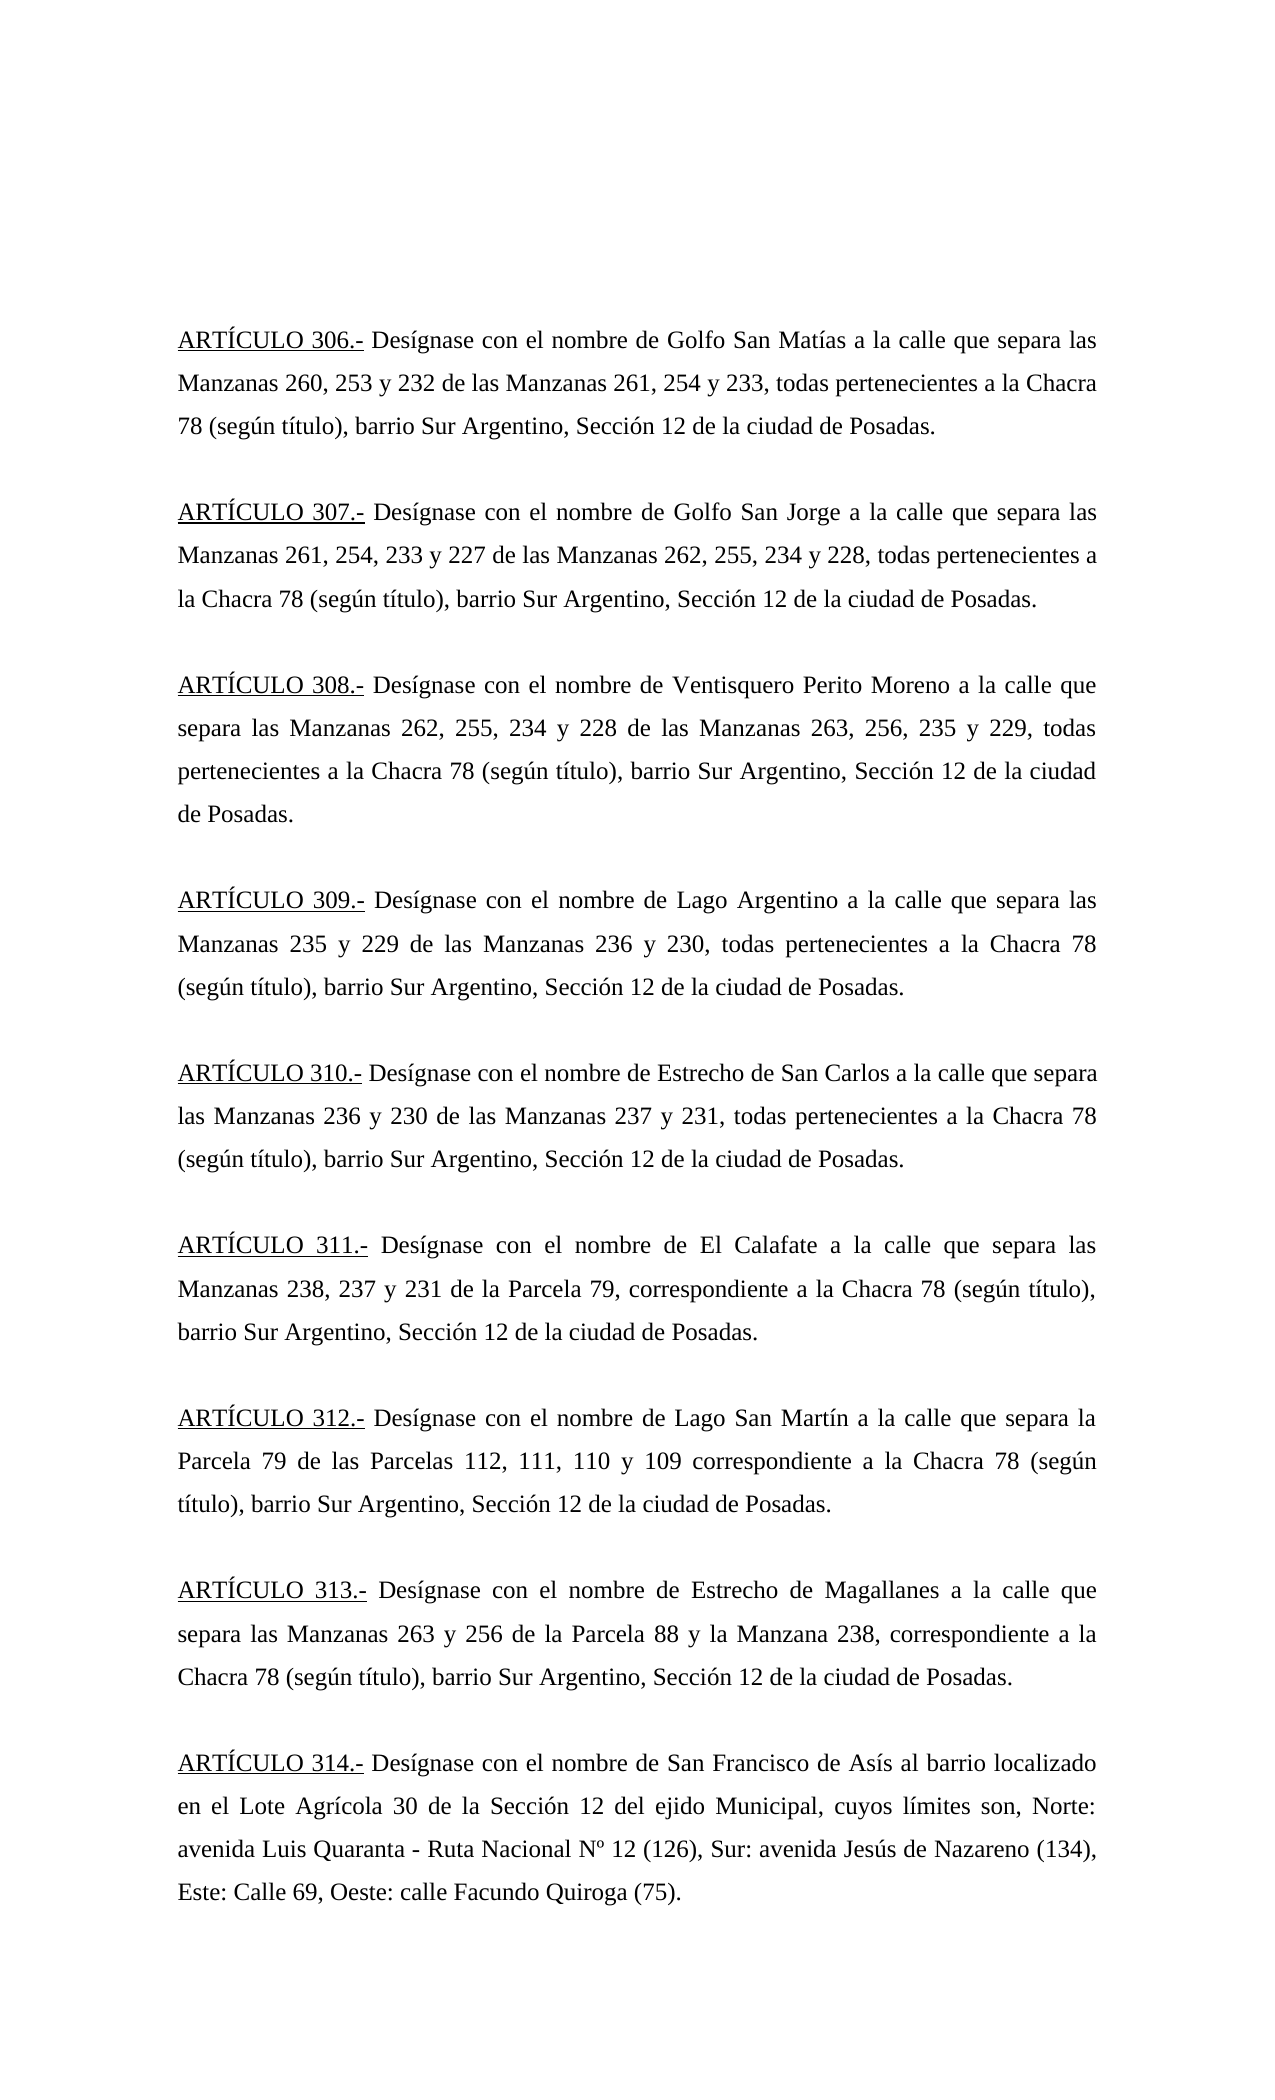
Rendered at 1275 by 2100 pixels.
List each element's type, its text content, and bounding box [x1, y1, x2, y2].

text ARTÍCULO 306.- Desígnase con el nombre de Golfo San Matías a la calle que separa las Manzanas 260, 253 y 232 de las Manzanas 261, 254 y 233, todas pertenecientes a la Chacra 78 (según título), barrio Sur Argentino, Sección 12 de la ciudad de Posadas. [177, 325, 1098, 440]
text ARTÍCULO 308.- Desígnase con el nombre de Ventisquero Perito Moreno a la calle que separa las Manzanas 262, 255, 234 y 228 de las Manzanas 263, 256, 235 y 229, todas pertenecientes a la Chacra 78 (según título), barrio Sur Argentino, Sección 12 de la ciudad de Posadas. [177, 670, 1098, 828]
text ARTÍCULO 313.- Desígnase con el nombre de Estrecho de Magallanes a la calle que separa las Manzanas 263 y 256 de la Parcela 88 y la Manzana 238, correspondiente a la Chacra 78 (según título), barrio Sur Argentino, Sección 12 de la ciudad de Posadas. [177, 1576, 1098, 1691]
text ARTÍCULO 314.- Desígnase con el nombre de San Francisco de Asís al barrio localizado en el Lote Agrícola 30 de la Sección 12 del ejido Municipal, cuyos límites son, Norte: avenida Luis Quaranta - Ruta Nacional Nº 12 (126), Sur: avenida Jesús de Nazareno (134), Este: Calle 69, Oeste: calle Facundo Quiroga (75). [177, 1748, 1098, 1906]
text ARTÍCULO 311.- Desígnase con el nombre de El Calafate a la calle que separa las Manzanas 238, 237 y 231 de la Parcela 79, correspondiente a la Chacra 78 (según título), barrio Sur Argentino, Sección 12 de la ciudad de Posadas. [177, 1231, 1098, 1346]
text ARTÍCULO 307.- Desígnase con el nombre de Golfo San Jorge a la calle que separa las Manzanas 261, 254, 233 y 227 de las Manzanas 262, 255, 234 y 228, todas pertenecientes a la Chacra 78 (según título), barrio Sur Argentino, Sección 12 de la ciudad de Posadas. [177, 497, 1098, 612]
text ARTÍCULO 312.- Desígnase con el nombre de Lago San Martín a la calle que separa la Parcela 79 de las Parcelas 112, 111, 110 y 109 correspondiente a la Chacra 78 (según título), barrio Sur Argentino, Sección 12 de la ciudad de Posadas. [177, 1403, 1098, 1518]
text ARTÍCULO 309.- Desígnase con el nombre de Lago Argentino a la calle que separa las Manzanas 235 y 229 de las Manzanas 236 y 230, todas pertenecientes a la Chacra 78 (según título), barrio Sur Argentino, Sección 12 de la ciudad de Posadas. [177, 886, 1098, 1001]
text ARTÍCULO 310.- Desígnase con el nombre de Estrecho de San Carlos a la calle que separa las Manzanas 236 y 230 de las Manzanas 237 y 231, todas pertenecientes a la Chacra 78 (según título), barrio Sur Argentino, Sección 12 de la ciudad de Posadas. [177, 1058, 1098, 1173]
